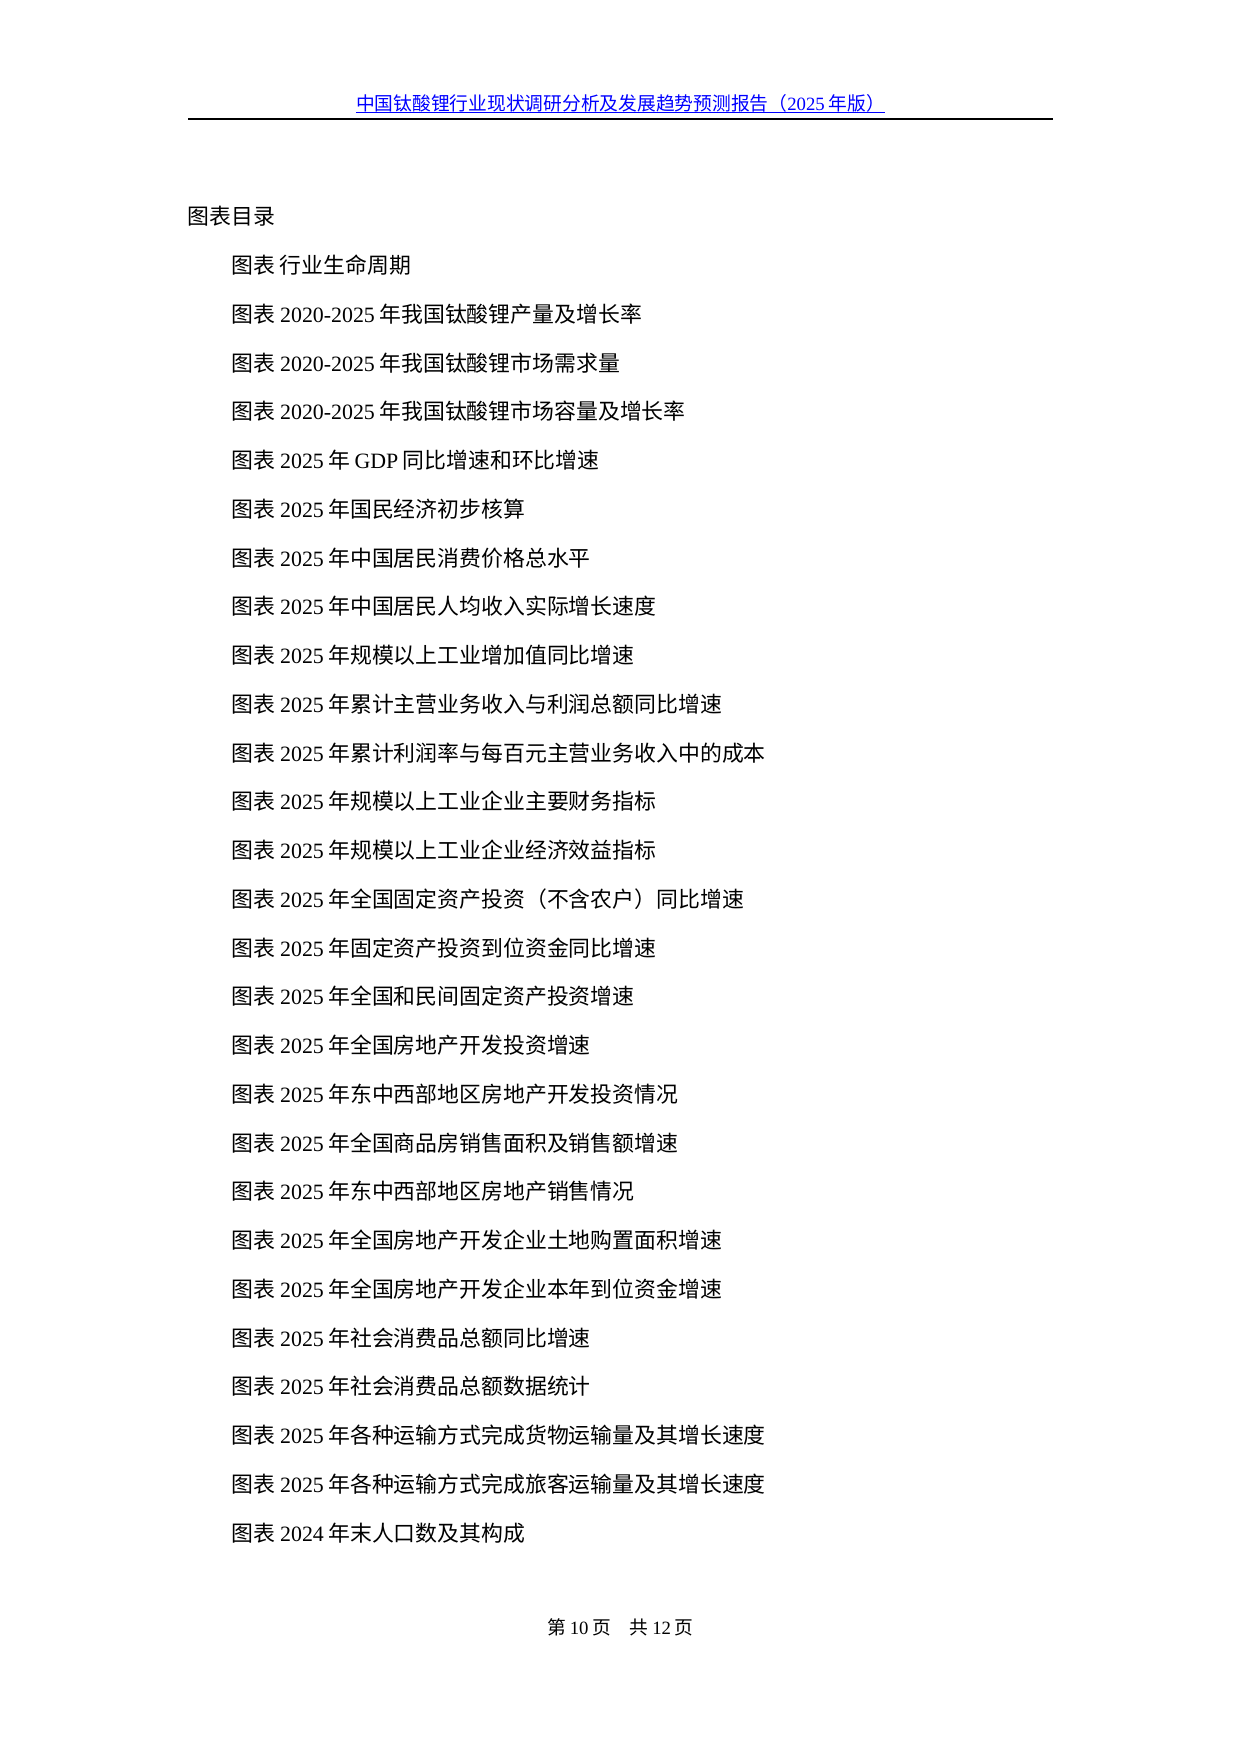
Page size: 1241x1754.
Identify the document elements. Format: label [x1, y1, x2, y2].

text [187, 150, 1053, 1548]
